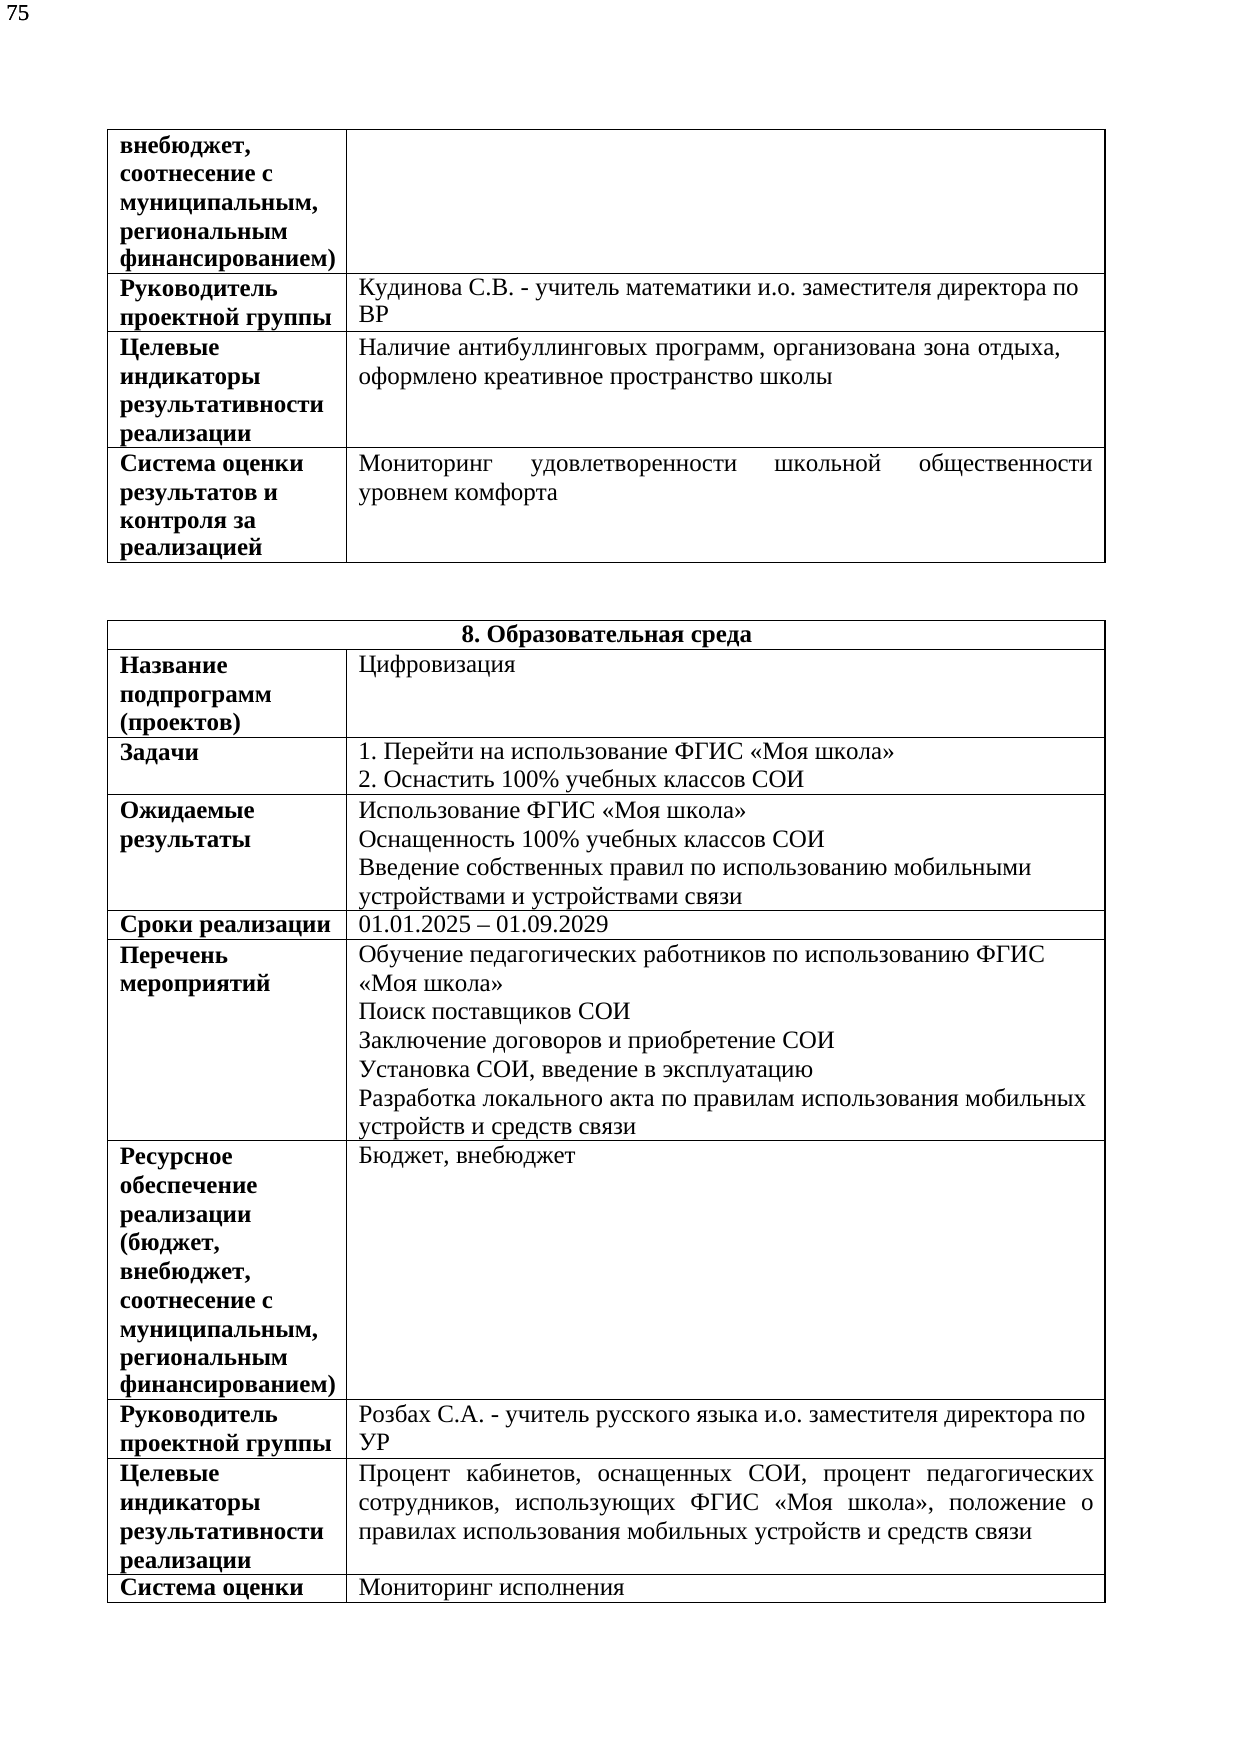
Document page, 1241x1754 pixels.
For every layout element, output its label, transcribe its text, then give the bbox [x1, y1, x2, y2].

table_cell Перейти на использование ФГИС «Моя школа» Оснастить 100% учебных классов СОИ [347, 738, 1104, 794]
table_cell Перечень мероприятий [108, 940, 346, 1140]
table_cell Мониторинг исполнения [347, 1575, 1104, 1602]
table_cell Ожидаемые результаты [108, 795, 346, 910]
table_header [347, 130, 1104, 272]
table_cell Руководитель проектной группы [108, 1400, 346, 1457]
table_header 8. Образовательная среда [108, 621, 1104, 649]
table_cell Процент кабинетов, оснащенных СОИ, процент педагогических сотрудников, использующих ФГИС «Моя школа», положение о правилах использования мобильных устройств и средств связи [347, 1459, 1104, 1573]
table_cell 01.01.2025 – 01.09.2029 [347, 911, 1104, 939]
table_cell Обучение педагогических работников по использованию ФГИС «Моя школа» Поиск поставщиков СОИ Заключение договоров и приобретение СОИ Установка СОИ, введение в эксплуатацию Разработка локального акта по правилам использования мобильных устройств и средств связи [347, 940, 1104, 1140]
table_cell Розбах С.А. - учитель русского языка и.о. заместителя директора по УР [347, 1400, 1104, 1457]
table_cell Ресурсное обеспечение реализации (бюджет, внебюджет, соотнесение с муниципальным, региональным финансированием) [108, 1141, 346, 1399]
table_cell Наличие антибуллинговых программ, организована зона отдыха, оформлено креативное пространство школы [347, 332, 1104, 447]
table_cell Название подпрограмм (проектов) [108, 650, 346, 737]
table_cell Система оценки [108, 1575, 346, 1602]
table_cell Мониторинг удовлетворенности школьной общественности уровнем комфорта [347, 448, 1104, 562]
table_cell Сроки реализации [108, 911, 346, 939]
table_cell Использование ФГИС «Моя школа» Оснащенность 100% учебных классов СОИ Введение собственных правил по использованию мобильными устройствами и устройствами связи [347, 795, 1104, 910]
table_cell Бюджет, внебюджет [347, 1141, 1104, 1399]
table_cell Руководитель проектной группы [108, 274, 346, 331]
table_header внебюджет, соотнесение с муниципальным, региональным финансированием) [108, 130, 346, 272]
table_cell Система оценки результатов и контроля за реализацией [108, 448, 346, 562]
table_cell Задачи [108, 738, 346, 794]
table_cell Кудинова С.В. - учитель математики и.о. заместителя директора по ВР [347, 274, 1104, 331]
table_cell Целевые индикаторы результативности реализации [108, 1459, 346, 1573]
table_cell Целевые индикаторы результативности реализации [108, 332, 346, 447]
table_cell Цифровизация [347, 650, 1104, 737]
